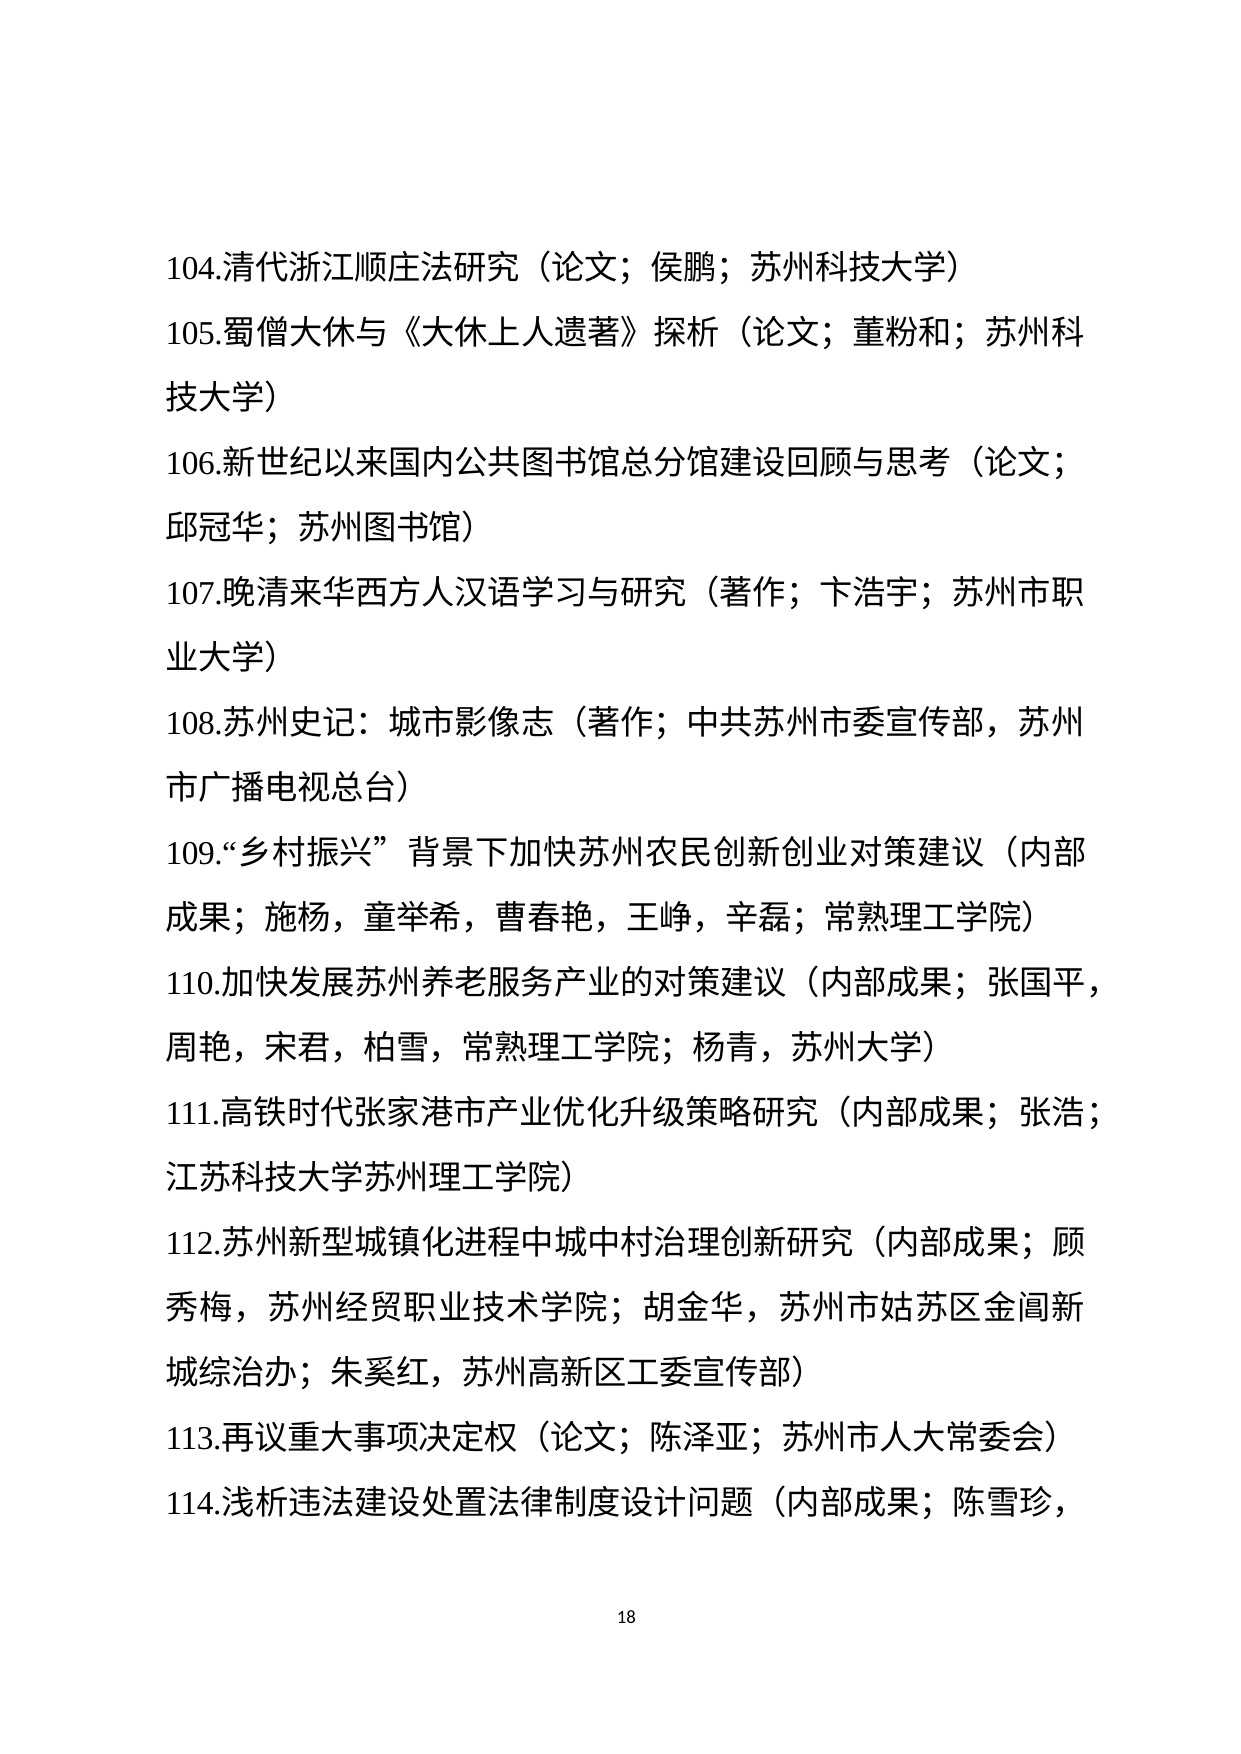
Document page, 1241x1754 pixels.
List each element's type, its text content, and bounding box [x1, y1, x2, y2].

text 112.苏州新型城镇化进程中城中村治理创新研究（内部成果；顾秀梅，苏州经贸职业技术学院；胡金华，苏州市姑苏区金阊新城综治办；朱奚红，苏州高新区工委宣传部） [165, 1208, 1087, 1403]
text 106.新世纪以来国内公共图书馆总分馆建设回顾与思考（论文；邱冠华；苏州图书馆） [165, 428, 1087, 558]
text 105.蜀僧大休与《大休上人遗著》探析（论文；董粉和；苏州科技大学） [165, 298, 1087, 428]
text 107.晚清来华西方人汉语学习与研究（著作；卞浩宇；苏州市职业大学） [165, 558, 1087, 688]
text 113.再议重大事项决定权（论文；陈泽亚；苏州市人大常委会） [165, 1403, 1087, 1468]
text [165, 1468, 1087, 1533]
text 111.高铁时代张家港市产业优化升级策略研究（内部成果；张浩；江苏科技大学苏州理工学院） [165, 1078, 1087, 1208]
text 110.加快发展苏州养老服务产业的对策建议（内部成果；张国平，周艳，宋君，柏雪，常熟理工学院；杨青，苏州大学） [165, 948, 1087, 1078]
text 108.苏州史记：城市影像志（著作；中共苏州市委宣传部，苏州市广播电视总台） [165, 688, 1087, 818]
text 109.“乡村振兴”背景下加快苏州农民创新创业对策建议（内部成果；施杨，童举希，曹春艳，王峥，辛磊；常熟理工学院） [165, 818, 1087, 948]
text 104.清代浙江顺庄法研究（论文；侯鹏；苏州科技大学） [165, 233, 1087, 298]
